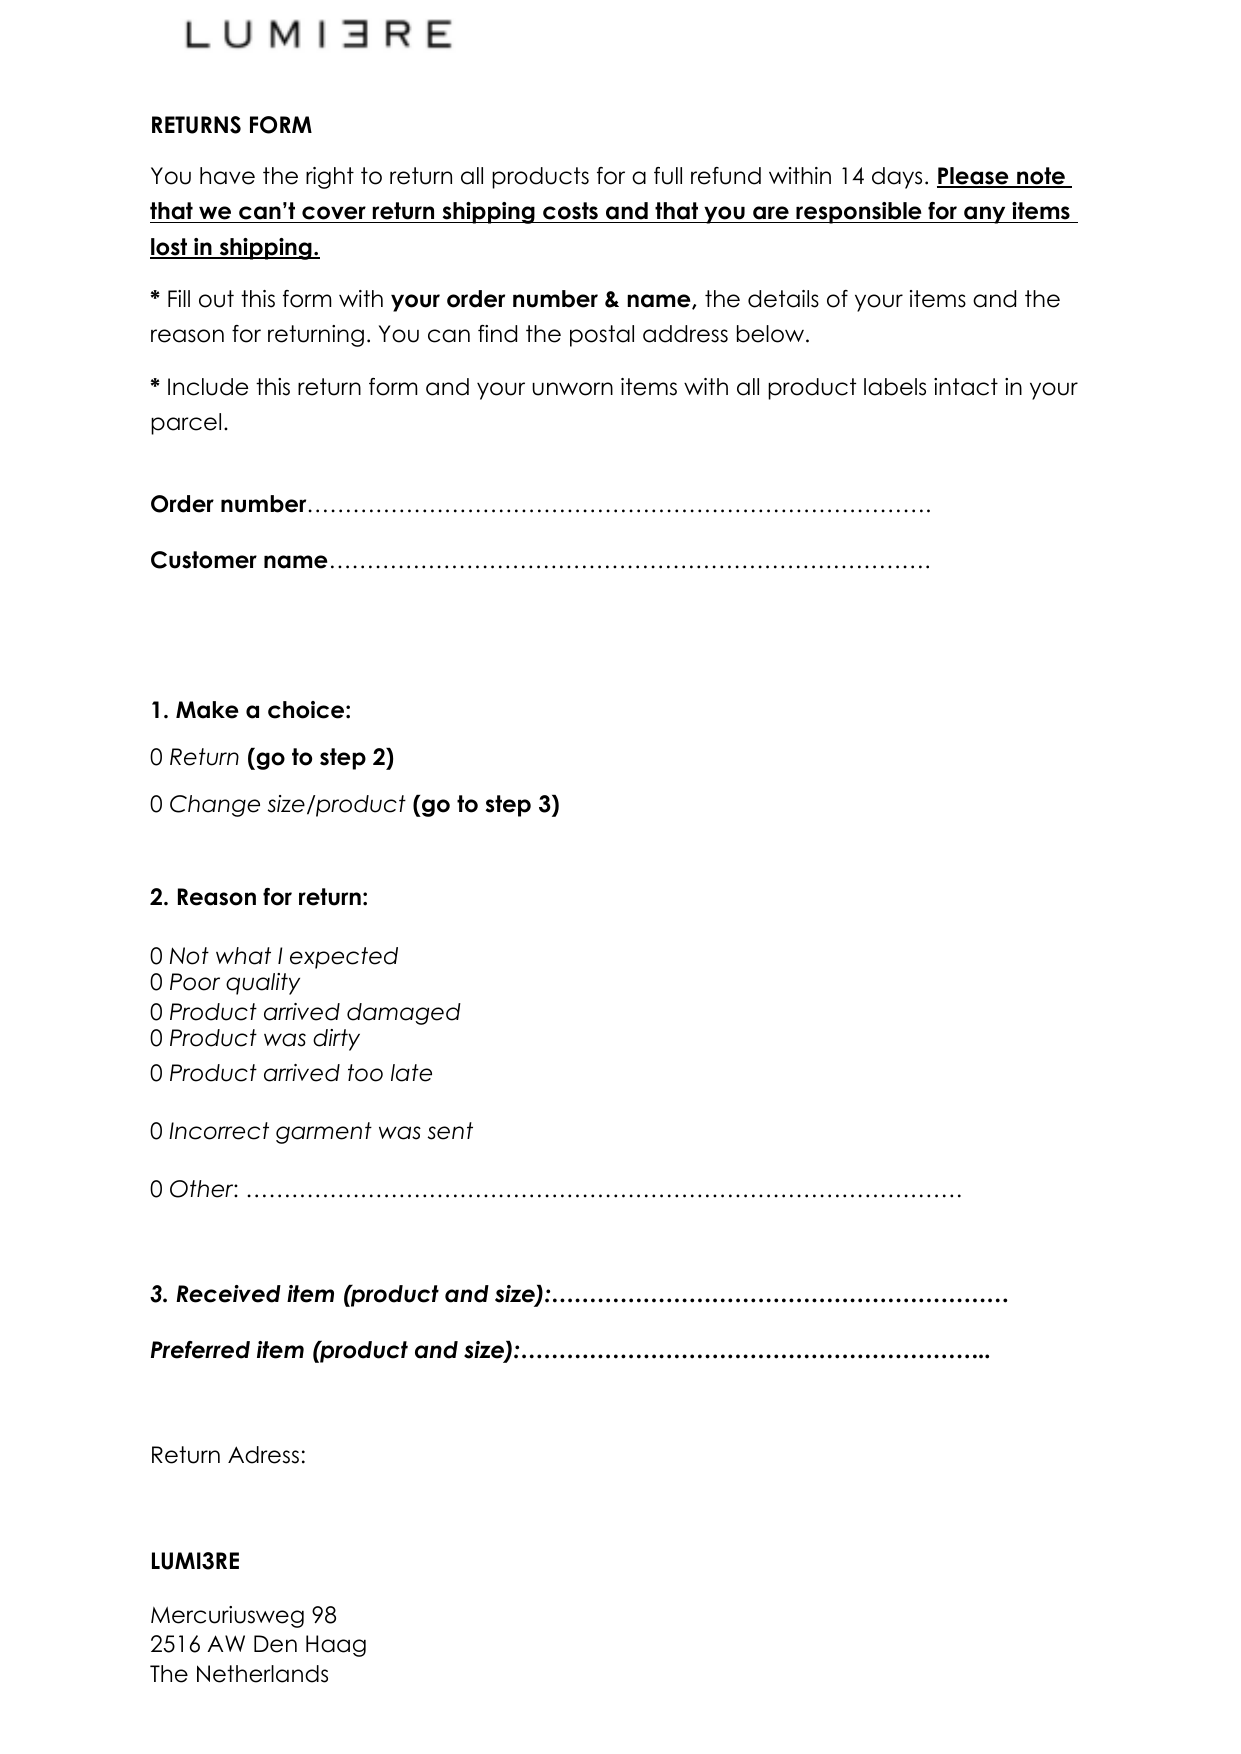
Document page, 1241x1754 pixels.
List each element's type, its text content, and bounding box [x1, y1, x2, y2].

text 0 Incorrect garment was sent [150, 1114, 1097, 1147]
text 1. Make a choice: [150, 698, 1097, 724]
text The Netherlands [150, 1661, 1097, 1688]
text 2. Reason for return: [150, 884, 1097, 911]
text Mercuriusweg 98 [150, 1602, 1097, 1629]
text * Include this return form and your unworn items with all product labels intact in your parcel. [150, 369, 1097, 437]
text * Fill out this form with your order number & name, the details of your items and the reason for returning. You can find the postal address below. [150, 282, 1097, 349]
text 0 Return (go to step 2) [150, 744, 1097, 771]
text 3. Received item (product and size):…………………………………………………… Preferred item (product and size):…………………………………………………….. [150, 1277, 1097, 1365]
text RETURNS FORM [150, 112, 1097, 138]
text Return Adress: [150, 1438, 1097, 1471]
text 0 Change size/product (go to step 3) [150, 791, 1097, 818]
text 0 Product arrived damaged 0 Product was dirty [150, 999, 1097, 1053]
text Order number………………………………………………………………………. Customer name……………………………………………………………………. [150, 487, 1097, 575]
text LUMI3RE [150, 1544, 1097, 1576]
text 2516 AW Den Haag [150, 1631, 1097, 1658]
text You have the right to return all products for a full refund within 14 days. Please note that we can’t cover return shipping costs and that you are responsible for any items lost in shipping. [150, 158, 1097, 262]
picture [150, 18, 483, 91]
text 0 Not what I expected 0 Poor quality [150, 943, 1097, 997]
text 0 Other: …………………………………………………………………………………. [150, 1172, 1097, 1204]
text 0 Product arrived too late [150, 1056, 1097, 1089]
